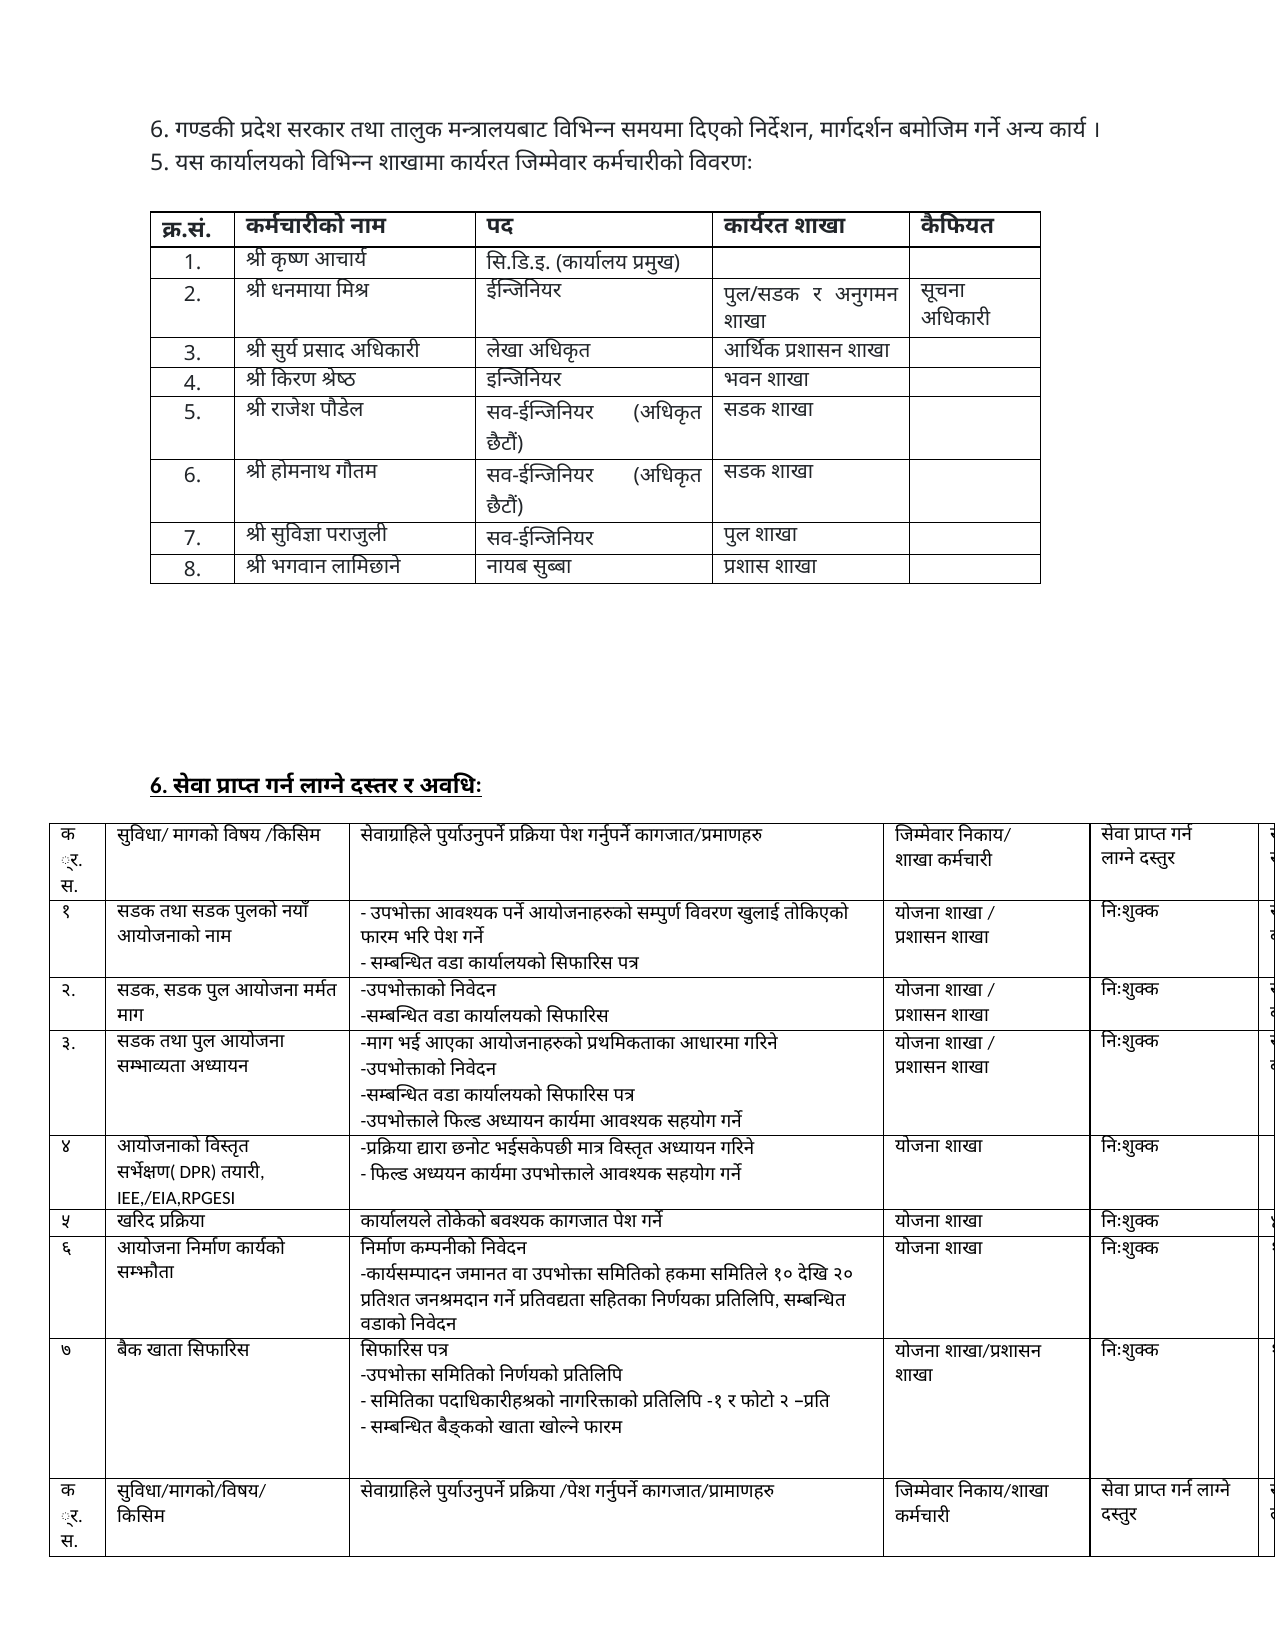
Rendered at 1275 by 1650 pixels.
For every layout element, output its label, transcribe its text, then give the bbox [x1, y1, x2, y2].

table_cell स्वीकृत भएको १ बर्ष [1259, 1031, 1274, 1135]
table_cell [910, 368, 1040, 396]
table_cell योजना शाखा/प्रशासन शाखा [884, 1339, 1089, 1478]
table_cell १ [50, 901, 105, 977]
table_header क्र.सं. [151, 213, 234, 246]
table_cell क्र.स. [50, 1479, 105, 1556]
table_cell 3. [151, 338, 234, 367]
table_header जिम्मेवार निकाय/ शाखा कर्मचारी [884, 824, 1089, 900]
table_cell 8. [151, 555, 234, 583]
table_cell पुल शाखा [713, 523, 909, 553]
text 6. सेवा प्राप्त गर्न लाग्ने दस्तर र अवधिः [150, 772, 1144, 803]
table_header क्र.स. [50, 824, 105, 900]
table_cell श्री धनमाया मिश्र [235, 279, 475, 337]
table_cell श्री भगवान लामिछाने [235, 555, 475, 583]
table_cell आयोजना निर्माण कार्यको सम्झौता [106, 1237, 349, 1338]
table_cell निःशुक्क [1091, 901, 1258, 977]
table_cell सव-ईन्जिनियर (अधिकृत छैटौं) [476, 397, 712, 459]
table_cell ७ [50, 1339, 105, 1478]
table_cell सडक तथा पुल आयोजना सम्भाव्यता अध्यायन [106, 1031, 349, 1135]
table_cell सडक, सडक पुल आयोजना मर्मत माग [106, 978, 349, 1030]
table_cell सडक तथा सडक पुलको नयाँ आयोजनाको नाम [106, 901, 349, 977]
table_cell श्री कृष्ण आचार्य [235, 248, 475, 278]
table_cell लेखा अधिकृत [476, 338, 712, 367]
table_cell ५ [50, 1210, 105, 1236]
table_cell 7. [151, 523, 234, 553]
text 5. यस कार्यालयको विभिन्न शाखामा कार्यरत जिम्मेवार कर्मचारीको विवरणः [150, 146, 1144, 180]
table_cell योजना शाखा / प्रशासन शाखा [884, 901, 1089, 977]
table_cell सेवाग्राहिले पुर्याउनुपर्ने प्रक्रिया /पेश गर्नुपर्ने कागजात/प्रामाणहरु [350, 1479, 883, 1556]
table_cell इन्जिनियर [476, 368, 712, 396]
table_cell निःशुक्क [1091, 1136, 1258, 1209]
table_cell श्री किरण श्रेष्ठ [235, 368, 475, 396]
table_cell निःशुक्क [1091, 1339, 1258, 1478]
table_cell सडक शाखा [713, 397, 909, 459]
table_header पद [476, 213, 712, 246]
table_cell श्री सुर्य प्रसाद अधिकारी [235, 338, 475, 367]
table_cell -प्रक्रिया द्यारा छनोट भईसकेपछी मात्र विस्तृत अध्यायन गरिने - फिल्ड अध्ययन कार्यमा उपभोक्ताले आवश्यक सहयोग गर्ने [350, 1136, 883, 1209]
table_cell [910, 338, 1040, 367]
table_cell योजना शाखा [884, 1237, 1089, 1338]
table_cell खरिद प्रक्रिया [106, 1210, 349, 1236]
table_cell ३ महिना [1259, 1136, 1274, 1209]
table_cell निःशुक्क [1091, 1031, 1258, 1135]
table_cell 4. [151, 368, 234, 396]
table_cell श्री राजेश पौडेल [235, 397, 475, 459]
table_cell योजना शाखा / प्रशासन शाखा [884, 978, 1089, 1030]
table_cell प्रशास शाखा [713, 555, 909, 583]
table_cell ४ [50, 1136, 105, 1209]
table_header कर्मचारीको नाम [235, 213, 475, 246]
table_cell [910, 555, 1040, 583]
table_cell आयोजनाको विस्तृत सर्भेक्षण( DPR) तयारी, IEE,/EIA,RPGESI [106, 1136, 349, 1209]
table_cell भवन शाखा [713, 368, 909, 396]
table_cell सिफारिस पत्र -उपभोक्ता समितिको निर्णयको प्रतिलिपि - समितिका पदाधिकारीहश्रको नागरिक्ताको प्रतिलिपि -१ र फोटो २ –प्रति - सम्बन्धित बैङ्कको खाता खोल्ने फारम [350, 1339, 883, 1478]
table_cell जिम्मेवार निकाय/शाखा कर्मचारी [884, 1479, 1089, 1556]
table_cell 5. [151, 397, 234, 459]
table_header सेवा प्राप्त गर्न लाग्ने दस्तुर [1091, 824, 1258, 900]
table_cell -माग भई आएका आयोजनाहरुको प्रथमिकताका आधारमा गरिने -उपभोक्ताको निवेदन -सम्बन्धित वडा कार्यालयको सिफारिस पत्र -उपभोक्ताले फिल्ड अध्यायन कार्यमा आवश्यक सहयोग गर्ने [350, 1031, 883, 1135]
table_cell - उपभोक्ता आवश्यक पर्ने आयोजनाहरुको सम्पुर्ण विवरण खुलाई तोकिएको फारम भरि पेश गर्ने - सम्बन्धित वडा कार्यालयको सिफारिस पत्र [350, 901, 883, 977]
table_cell 1. [151, 248, 234, 278]
table_header कैफियत [910, 213, 1040, 246]
table_cell सेवा प्राप्त गर्न लाग्ने दस्तुर [1091, 1479, 1258, 1556]
table_cell नायब सुब्बा [476, 555, 712, 583]
table_cell सि.डि.इ. (कार्यालय प्रमुख) [476, 248, 712, 278]
table_cell [910, 248, 1040, 278]
table_cell १ दिन [1259, 1339, 1274, 1478]
table_header सुविधा/ मागको विषय /किसिम [106, 824, 349, 900]
table_cell [910, 523, 1040, 553]
table_cell योजना शाखा / प्रशासन शाखा [884, 1031, 1089, 1135]
table_cell निःशुक्क [1091, 978, 1258, 1030]
table_cell सुविधा/मागको/विषय/ किसिम [106, 1479, 349, 1556]
table_cell स्वीकृत भएको १ बर्ष [1259, 901, 1274, 977]
table_cell आर्थिक प्रशासन शाखा [713, 338, 909, 367]
table_cell श्री होमनाथ गौतम [235, 460, 475, 522]
table_cell ईन्जिनियर [476, 279, 712, 337]
table_cell १५ दिन भित्र [1259, 1237, 1274, 1338]
table_cell [910, 460, 1040, 522]
table_cell २. [50, 978, 105, 1030]
table_cell योजना शाखा [884, 1210, 1089, 1236]
table_cell ३. [50, 1031, 105, 1135]
table_cell निःशुक्क [1091, 1237, 1258, 1338]
table_header कार्यरत शाखा [713, 213, 909, 246]
table_cell बैक खाता सिफारिस [106, 1339, 349, 1478]
table_cell सडक शाखा [713, 460, 909, 522]
table_cell ६ [50, 1237, 105, 1338]
table_cell 6. [151, 460, 234, 522]
text 6. गण्डकी प्रदेश सरकार तथा तालुक मन्त्रालयबाट विभिन्न समयमा दिएको निर्देशन, मार्गदर्शन बमोजिम गर्ने अन्य कार्य । [150, 112, 1144, 146]
table_cell सूचना अधिकारी [910, 279, 1040, 337]
table_cell निःशुक्क [1091, 1210, 1258, 1236]
table_header सेवाग्राहिले पुर्याउनुपर्ने प्रक्रिया पेश गर्नुपर्ने कागजात/प्रमाणहरु [350, 824, 883, 900]
table_cell -उपभोक्ताको निवेदन -सम्बन्धित वडा कार्यालयको सिफारिस [350, 978, 883, 1030]
table_cell निर्माण कम्पनीको निवेदन -कार्यसम्पादन जमानत वा उपभोक्ता समितिको हकमा समितिले १० देखि २० प्रतिशत जनश्रमदान गर्ने प्रतिवद्यता सहितका निर्णयका प्रतिलिपि, सम्बन्धित वडाको निवेदन [350, 1237, 883, 1338]
table_cell कार्यालयले तोकेको बवश्यक कागजात पेश गर्ने [350, 1210, 883, 1236]
table_cell सव-ईन्जिनियर (अधिकृत छैटौं) [476, 460, 712, 522]
table_cell [713, 248, 909, 278]
table_cell पुल/सडक र अनुगमन शाखा [713, 279, 909, 337]
table_cell [910, 397, 1040, 459]
table_cell योजना शाखा [884, 1136, 1089, 1209]
table_cell सव-ईन्जिनियर [476, 523, 712, 553]
table_cell श्री सुविज्ञा पराजुली [235, 523, 475, 553]
table_cell 2. [151, 279, 234, 337]
